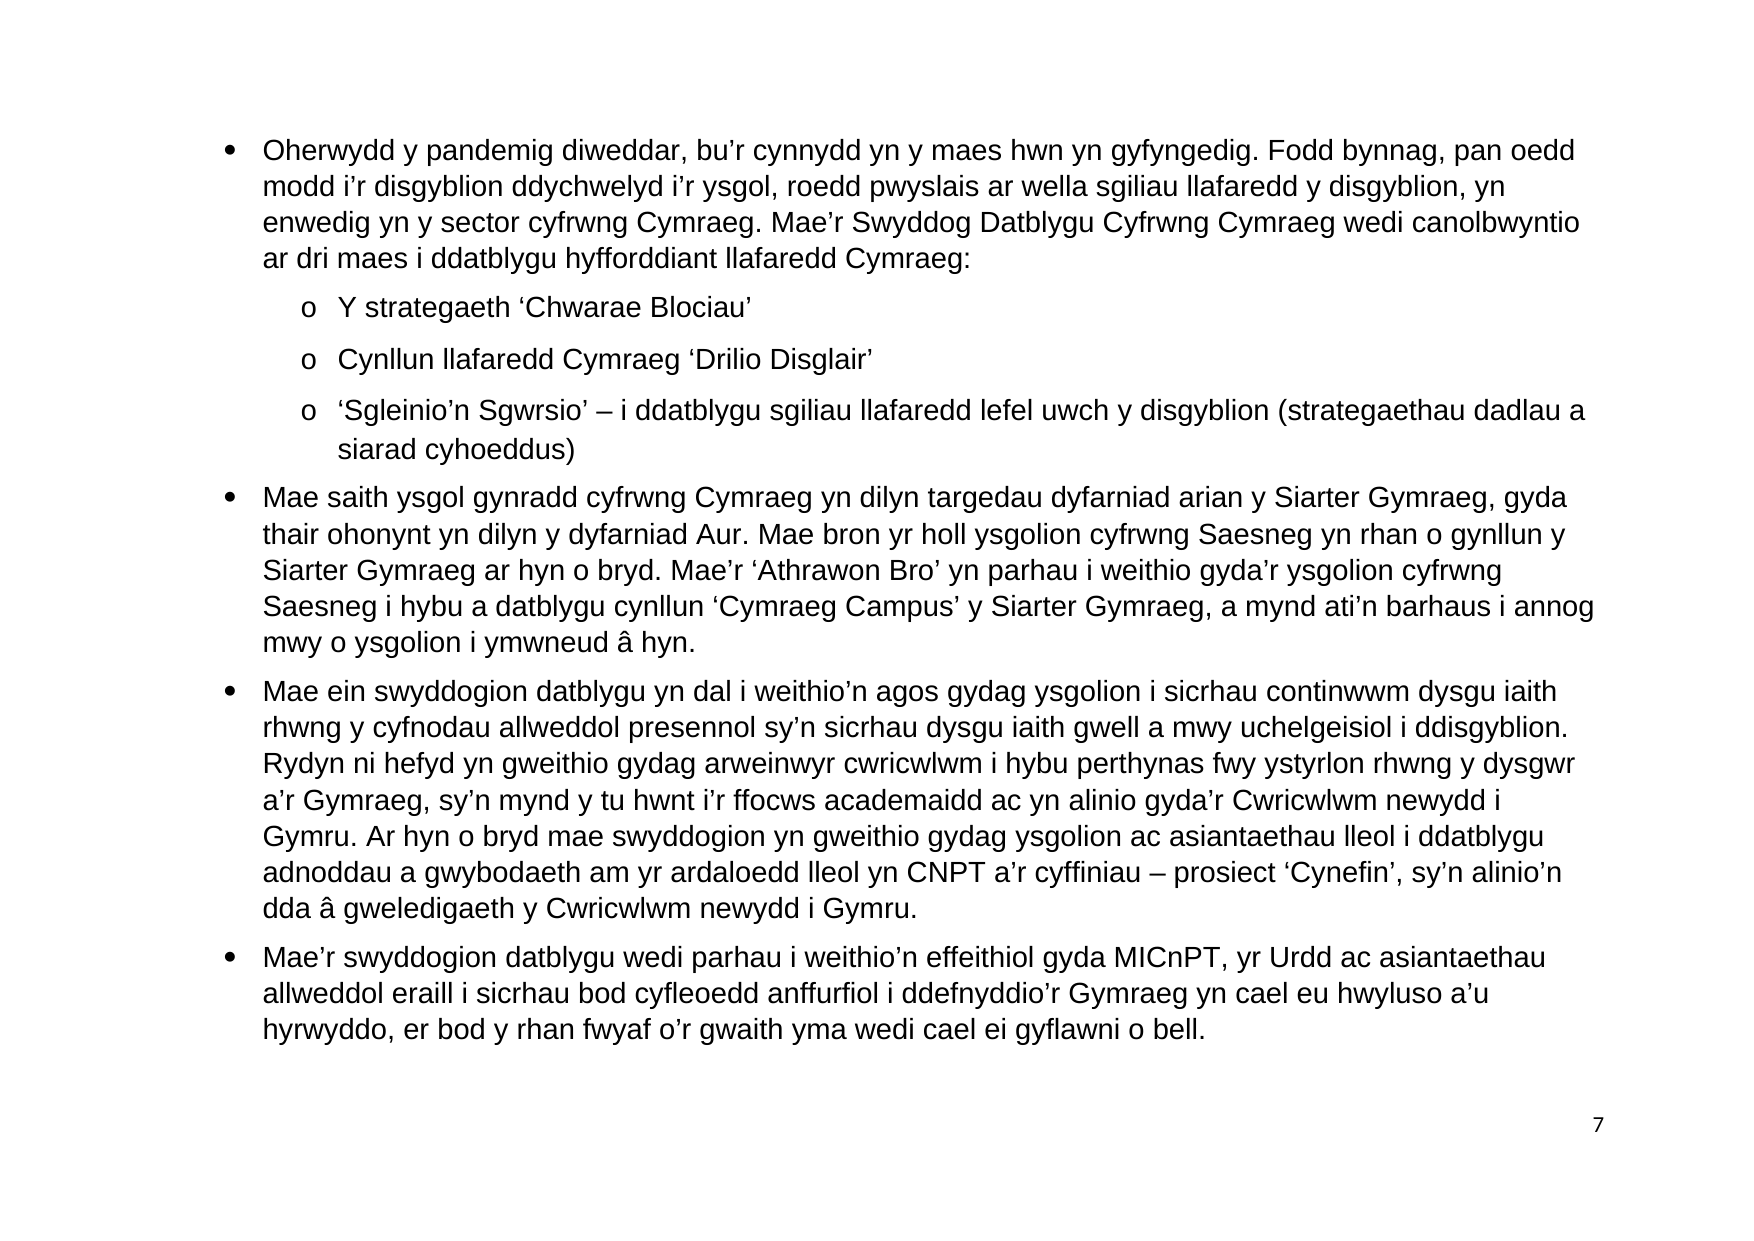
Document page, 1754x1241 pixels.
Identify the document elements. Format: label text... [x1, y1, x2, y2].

list Mae’r swyddogion datblygu wedi parhau i weithio’n effeithiol gyda MICnPT, yr Urdd ac asiantaethau allweddol eraill i sicrhau bod cyfleoedd anffurfiol i ddefnyddio’r Gymraeg yn cael eu hwyluso a’u hyrwyddo, er bod y rhan fwyaf o’r gwaith yma wedi cael ei gyflawni o bell. [225, 940, 1604, 1046]
list Y strategaeth ‘Chwarae Blociau’ [300, 290, 1604, 326]
list Oherwydd y pandemig diweddar, bu’r cynnydd yn y maes hwn yn gyfyngedig. Fodd bynnag, pan oedd modd i’r disgyblion ddychwelyd i’r ysgol, roedd pwyslais ar wella sgiliau llafaredd y disgyblion, yn enwedig yn y sector cyfrwng Cymraeg. Mae’r Swyddog Datblygu Cyfrwng Cymraeg wedi canolbwyntio ar dri maes i ddatblygu hyfforddiant llafaredd Cymraeg: [225, 133, 1604, 275]
list ‘Sgleinio’n Sgwrsio’ – i ddatblygu sgiliau llafaredd lefel uwch y disgyblion (strategaethau dadlau a siarad cyhoeddus) [300, 393, 1604, 465]
list Cynllun llafaredd Cymraeg ‘Drilio Disglair’ [300, 342, 1604, 378]
list Mae ein swyddogion datblygu yn dal i weithio’n agos gydag ysgolion i sicrhau continwwm dysgu iaith rhwng y cyfnodau allweddol presennol sy’n sicrhau dysgu iaith gwell a mwy uchelgeisiol i ddisgyblion. Rydyn ni hefyd yn gweithio gydag arweinwyr cwricwlwm i hybu perthynas fwy ystyrlon rhwng y dysgwr a’r Gymraeg, sy’n mynd y tu hwnt i’r ffocws academaidd ac yn alinio gyda’r Cwricwlwm newydd i Gymru. Ar hyn o bryd mae swyddogion yn gweithio gydag ysgolion ac asiantaethau lleol i ddatblygu adnoddau a gwybodaeth am yr ardaloedd lleol yn CNPT a’r cyffiniau – prosiect ‘Cynefin’, sy’n alinio’n dda â gweledigaeth y Cwricwlwm newydd i Gymru. [225, 674, 1604, 924]
list Mae saith ysgol gynradd cyfrwng Cymraeg yn dilyn targedau dyfarniad arian y Siarter Gymraeg, gyda thair ohonynt yn dilyn y dyfarniad Aur. Mae bron yr holl ysgolion cyfrwng Saesneg yn rhan o gynllun y Siarter Gymraeg ar hyn o bryd. Mae’r ‘Athrawon Bro’ yn parhau i weithio gyda’r ysgolion cyfrwng Saesneg i hybu a datblygu cynllun ‘Cymraeg Campus’ y Siarter Gymraeg, a mynd ati’n barhaus i annog mwy o ysgolion i ymwneud â hyn. [225, 481, 1604, 659]
